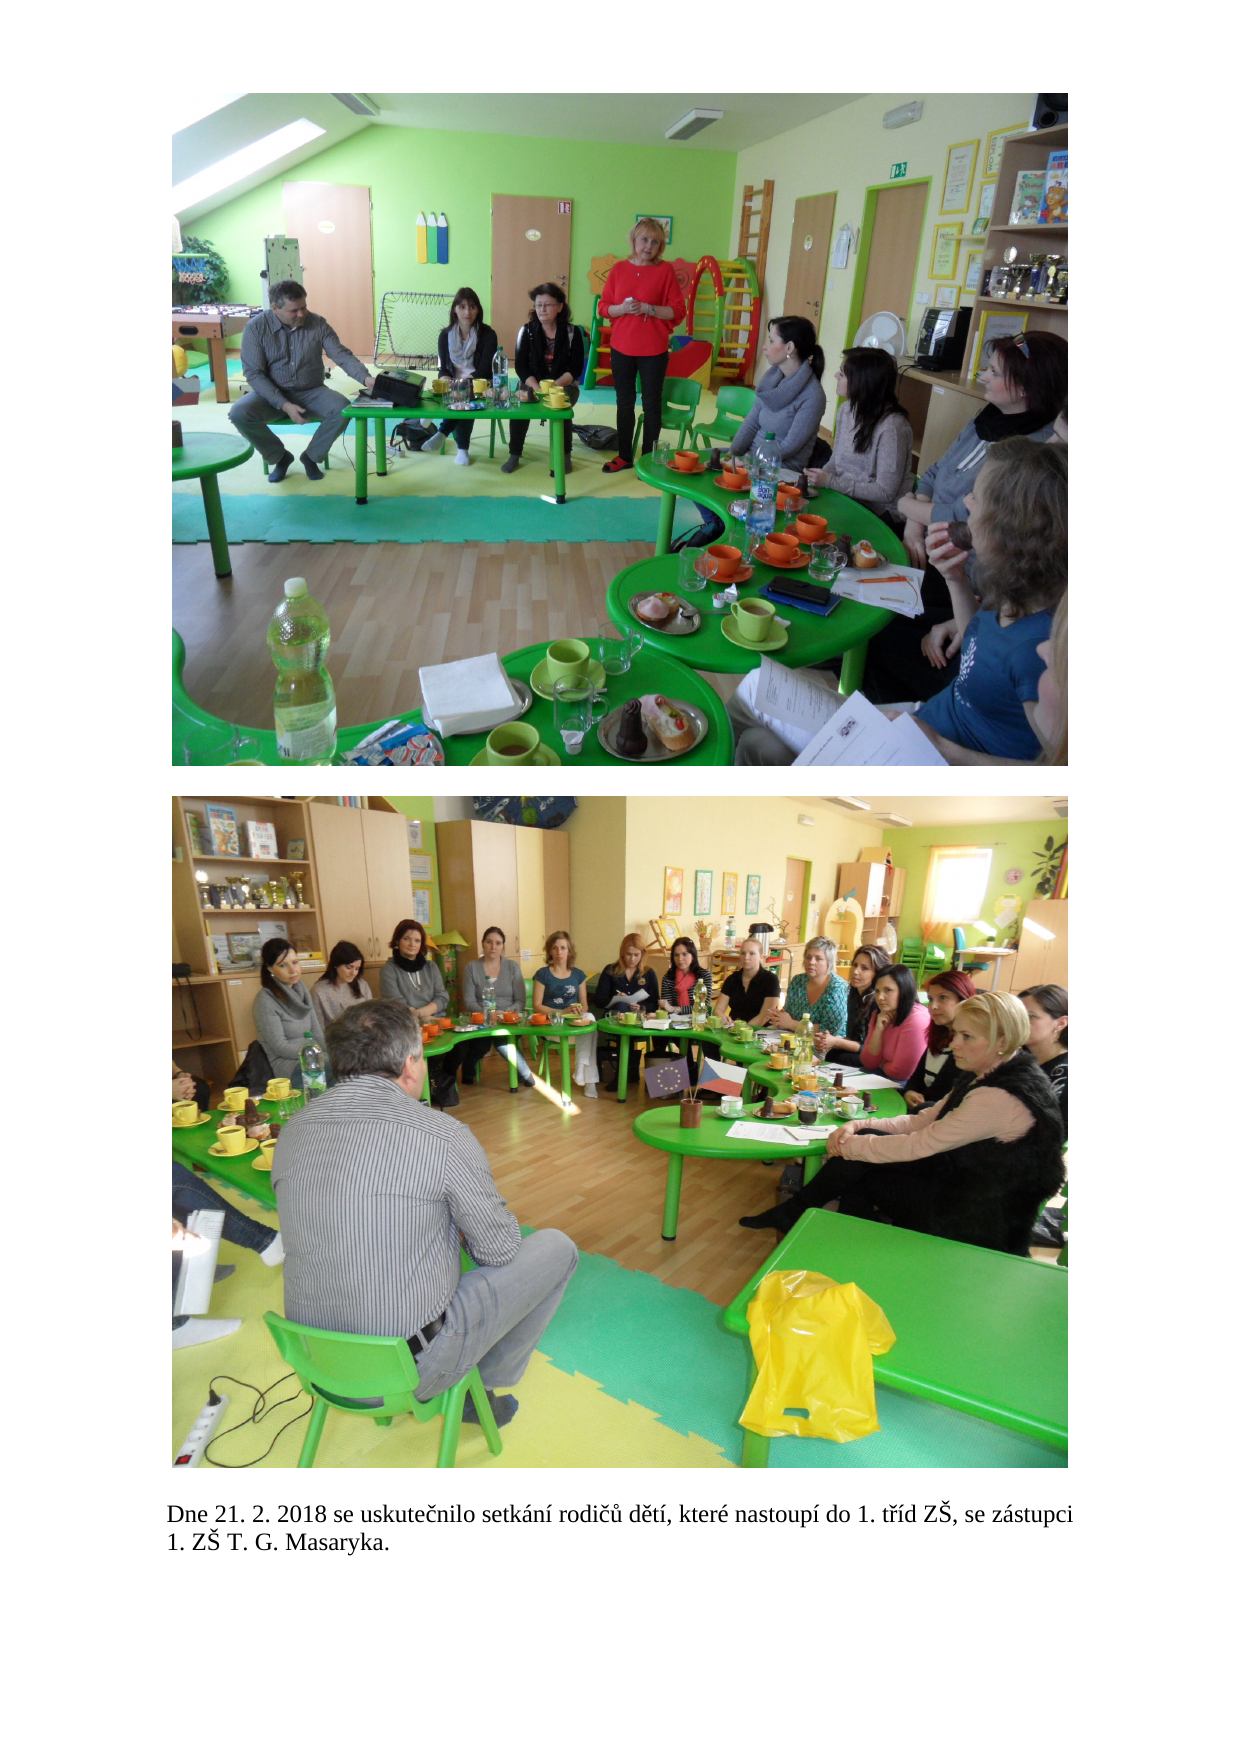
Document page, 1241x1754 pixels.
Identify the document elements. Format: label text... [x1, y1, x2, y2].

text Dne 21. 2. 2018 se uskutečnilo setkání rodičů dětí, které nastoupí do 1. tříd ZŠ, se zástupci 1. ZŠ T. G. Masaryka. [148, 1499, 1093, 1556]
picture [172, 796, 1068, 1468]
picture [172, 93, 1068, 766]
